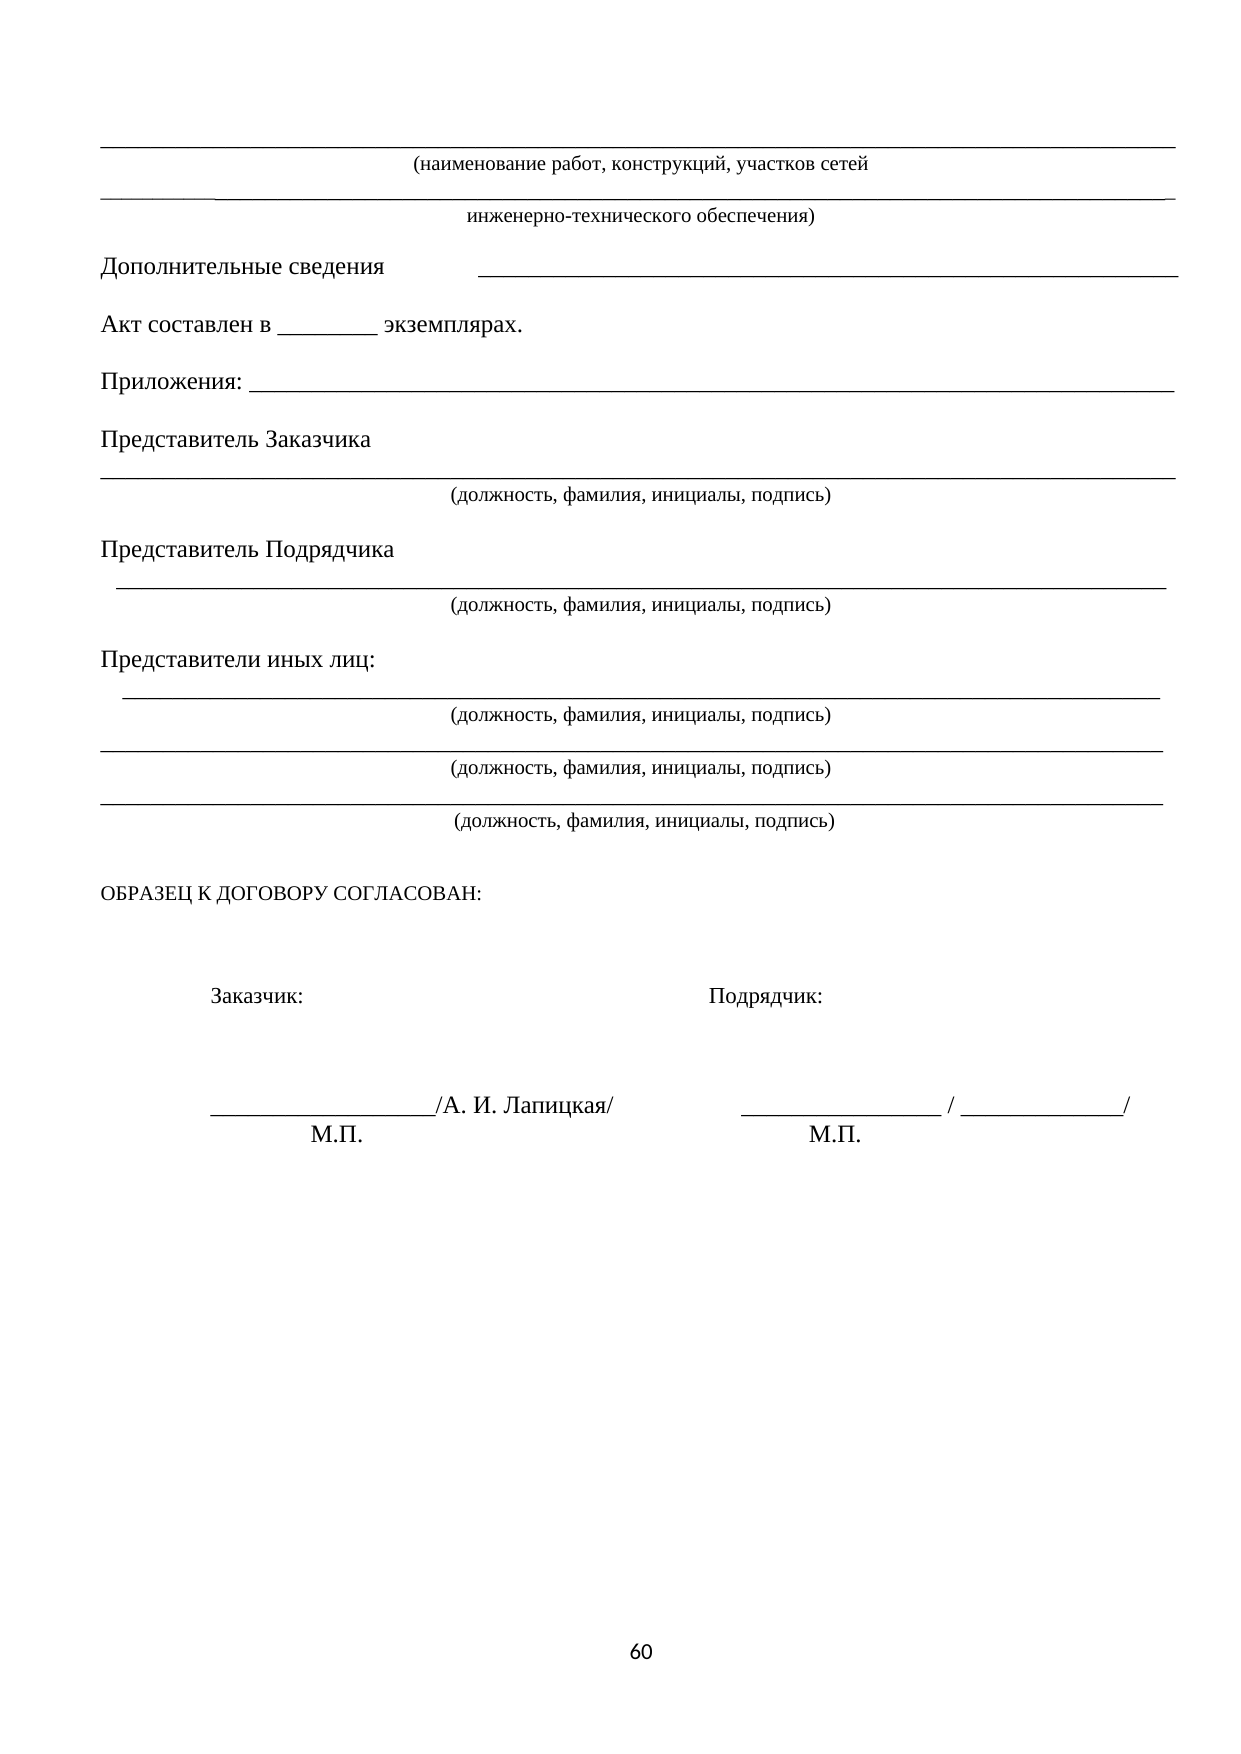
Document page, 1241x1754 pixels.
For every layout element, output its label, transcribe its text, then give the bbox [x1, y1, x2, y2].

text Представители иных лиц: [100, 644, 1181, 673]
text ___________________________________________________________________________________ (должность, фамилия, инициалы, подпись) [100, 673, 1181, 726]
text Приложения: __________________________________________________________________________ [100, 366, 1181, 395]
text ____________________________________________________________________________________ (должность, фамилия, инициалы, подпись) [100, 563, 1181, 616]
text ОБРАЗЕЦ К ДОГОВОРУ СОГЛАСОВАН: [100, 880, 1181, 905]
text Акт составлен в ________ экземплярах. [100, 309, 1181, 338]
text (должность, фамилия, инициалы, подпись) [100, 481, 1181, 506]
text ______________________________________________________________________________________ [100, 122, 1181, 151]
table_cell __________________/А. И. Лапицкая/ М.П. [199, 1033, 697, 1148]
text Дополнительные сведения ________________________________________________________ [100, 251, 1181, 280]
table_cell ________________ / _____________/ М.П. [698, 1033, 1196, 1148]
text (наименование работ, конструкций, участков сетей [100, 151, 1181, 174]
text ________________________________________________________________________________________ [100, 174, 1181, 203]
text Представитель Заказчика [100, 424, 1181, 453]
text ______________________________________________________________________________________ [100, 453, 1181, 481]
text (должность, фамилия, инициалы, подпись) [100, 755, 1181, 779]
text _____________________________________________________________________________________ [100, 779, 1181, 808]
table_header Подрядчик: [698, 982, 1196, 1033]
table_header Заказчик: [199, 982, 697, 1033]
text _____________________________________________________________________________________ [100, 726, 1181, 755]
text инженерно-технического обеспечения) [100, 203, 1181, 227]
text Представитель Подрядчика [100, 534, 1181, 563]
text (должность, фамилия, инициалы, подпись) [100, 808, 1181, 832]
